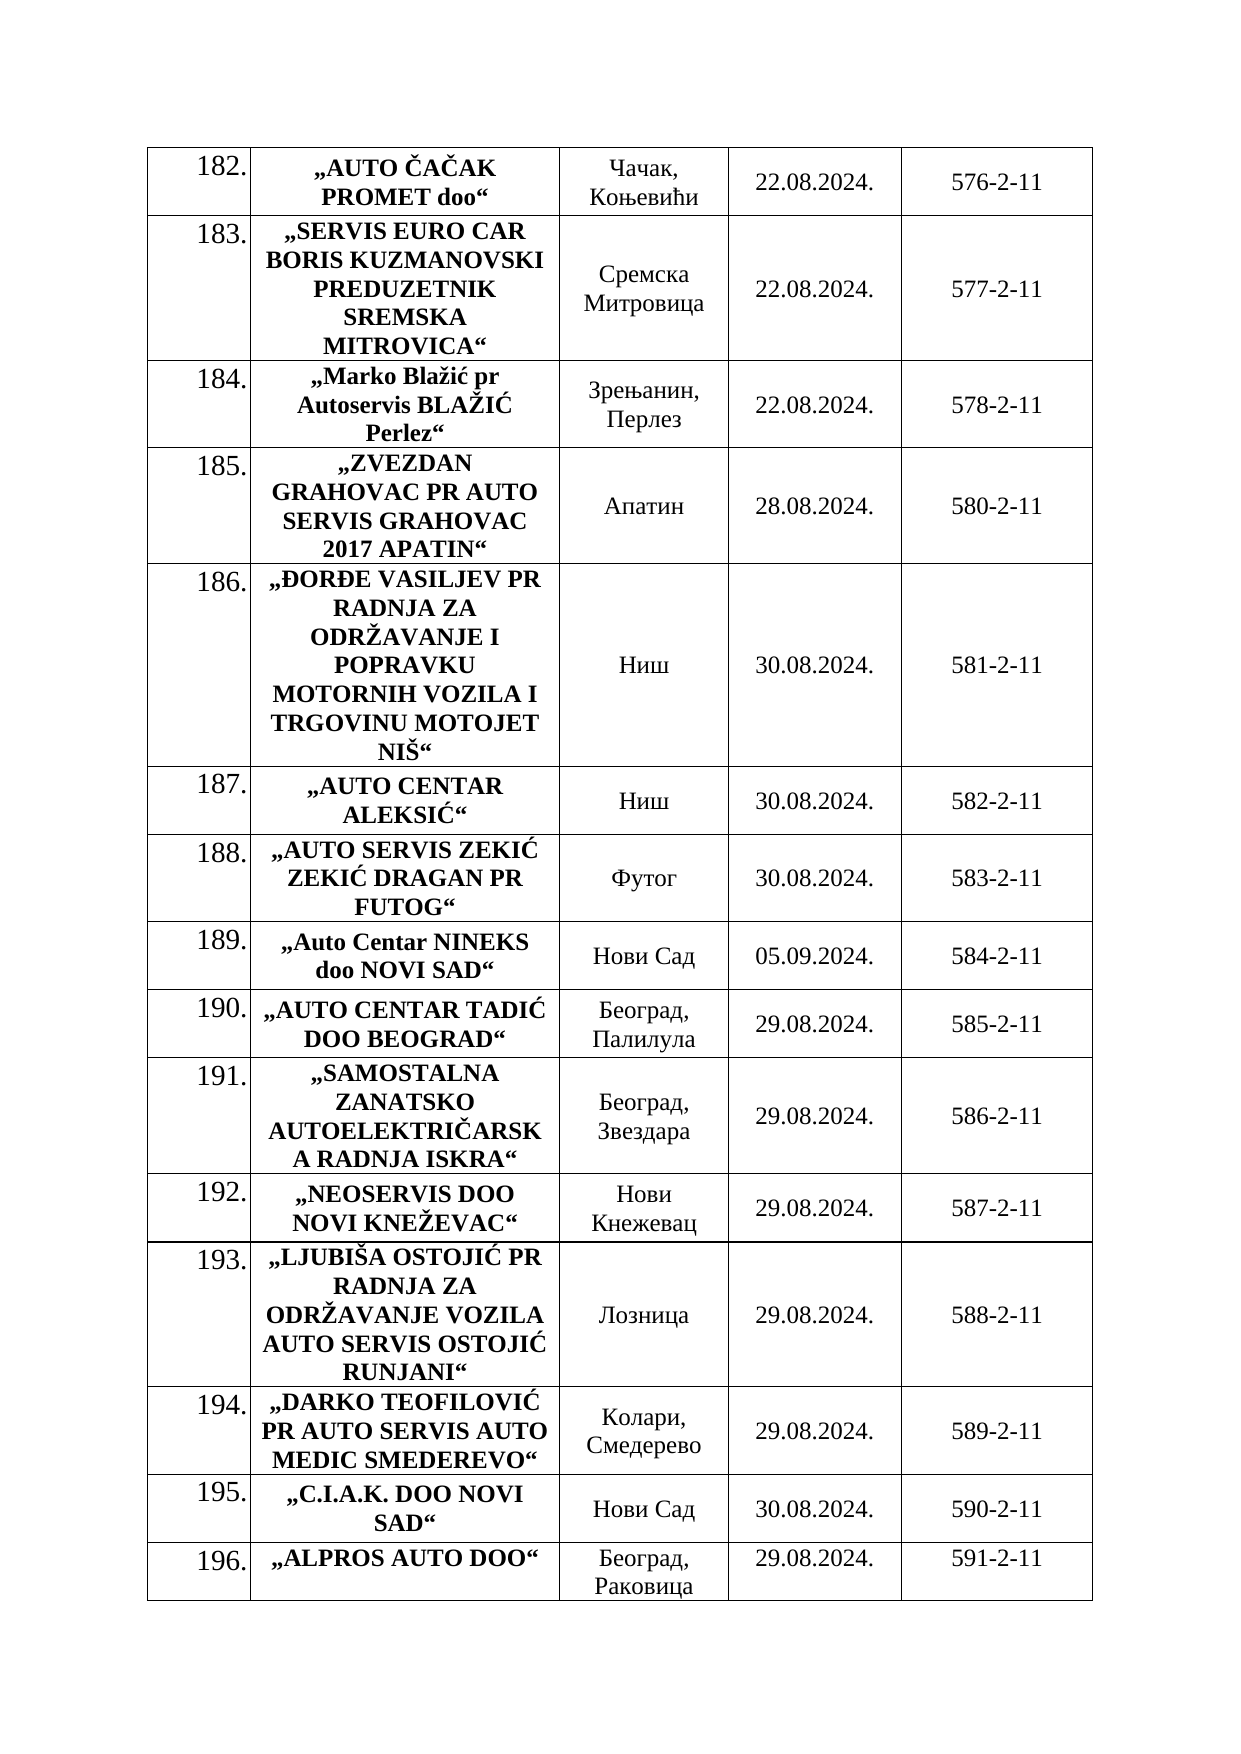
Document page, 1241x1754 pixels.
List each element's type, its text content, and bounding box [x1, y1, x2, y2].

table_cell 584-2-11 [902, 922, 1092, 989]
table_cell 30.08.2024. [729, 835, 901, 921]
table_cell [148, 1174, 250, 1241]
table_cell „NEOSERVIS DOO NOVI KNEŽEVAC“ [251, 1174, 559, 1241]
table_cell Футог [560, 835, 728, 921]
table_cell Чачак, Коњевићи [560, 148, 728, 215]
table_cell „SAMOSTALNA ZANATSKO AUTOELEKTRIČARSKA RADNJA ISKRA“ [251, 1058, 559, 1173]
table_cell 30.08.2024. [729, 767, 901, 834]
table_cell 29.08.2024. [729, 1387, 901, 1473]
table_cell 22.08.2024. [729, 216, 901, 360]
table_cell „AUTO ČAČAK PROMET doo“ [251, 148, 559, 215]
table_cell „Auto Centar NINEKS doo NOVI SAD“ [251, 922, 559, 989]
table_cell [148, 564, 250, 766]
table_cell 30.08.2024. [729, 1475, 901, 1542]
table_cell „SERVIS EURO CAR BORIS KUZMANOVSKI PREDUZETNIK SREMSKA MITROVICA“ [251, 216, 559, 360]
table_cell [148, 148, 250, 215]
table_cell [148, 361, 250, 447]
table_cell 582-2-11 [902, 767, 1092, 834]
table_cell 589-2-11 [902, 1387, 1092, 1473]
table_cell 29.08.2024. [729, 1543, 901, 1600]
table_cell [148, 448, 250, 563]
table_cell [148, 1475, 250, 1542]
table_cell 586-2-11 [902, 1058, 1092, 1173]
table_cell 587-2-11 [902, 1174, 1092, 1241]
table_cell Колари, Смедерево [560, 1387, 728, 1473]
table_cell 583-2-11 [902, 835, 1092, 921]
table_cell Лозница [560, 1243, 728, 1386]
table_cell 30.08.2024. [729, 564, 901, 766]
table_cell 580-2-11 [902, 448, 1092, 563]
table_cell Београд, Палилула [560, 990, 728, 1057]
table_cell [148, 1243, 250, 1386]
table_cell 29.08.2024. [729, 1174, 901, 1241]
table_cell „ALPROS AUTO DOO“ [251, 1543, 559, 1600]
table_cell [148, 1543, 250, 1600]
table_cell 29.08.2024. [729, 990, 901, 1057]
table_cell 588-2-11 [902, 1243, 1092, 1386]
table_cell Ниш [560, 564, 728, 766]
table_cell „AUTO CENTAR TADIĆ DOO BEOGRAD“ [251, 990, 559, 1057]
table_cell Београд, Раковица [560, 1543, 728, 1600]
table_cell „AUTO CENTAR ALEKSIĆ“ [251, 767, 559, 834]
table_cell Нови Кнежевац [560, 1174, 728, 1241]
table_cell 591-2-11 [902, 1543, 1092, 1600]
table_cell Нови Сад [560, 922, 728, 989]
table_cell [148, 1058, 250, 1173]
table_cell 29.08.2024. [729, 1058, 901, 1173]
table_cell Зрењанин, Перлез [560, 361, 728, 447]
table_cell [148, 835, 250, 921]
table_cell 05.09.2024. [729, 922, 901, 989]
table_cell „DARKO TEOFILOVIĆ PR AUTO SERVIS AUTO MEDIC SMEDEREVO“ [251, 1387, 559, 1473]
table_cell Апатин [560, 448, 728, 563]
table_cell Нови Сад [560, 1475, 728, 1542]
table_cell Сремска Митровица [560, 216, 728, 360]
table_cell [148, 990, 250, 1057]
table_cell „AUTO SERVIS ZEKIĆ ZEKIĆ DRAGAN PR FUTOG“ [251, 835, 559, 921]
table_cell [148, 216, 250, 360]
table_cell 28.08.2024. [729, 448, 901, 563]
table_cell „C.I.A.K. DOO NOVI SAD“ [251, 1475, 559, 1542]
table_cell [148, 767, 250, 834]
table_cell 590-2-11 [902, 1475, 1092, 1542]
table_cell 585-2-11 [902, 990, 1092, 1057]
table_cell 577-2-11 [902, 216, 1092, 360]
table_cell [148, 1387, 250, 1473]
table_cell „Marko Blažić pr Autoservis BLAŽIĆ Perlez“ [251, 361, 559, 447]
table_cell „ĐORĐE VASILJEV PR RADNJA ZA ODRŽAVANJE I POPRAVKU MOTORNIH VOZILA I TRGOVINU MOTOJET NIŠ“ [251, 564, 559, 766]
table_cell [148, 922, 250, 989]
table_cell 22.08.2024. [729, 361, 901, 447]
table_cell Ниш [560, 767, 728, 834]
table_cell 576-2-11 [902, 148, 1092, 215]
table_cell 29.08.2024. [729, 1243, 901, 1386]
table_cell 22.08.2024. [729, 148, 901, 215]
table_cell Београд, Звездара [560, 1058, 728, 1173]
table_cell „ZVEZDAN GRAHOVAC PR AUTO SERVIS GRAHOVAC 2017 APATIN“ [251, 448, 559, 563]
table_cell „LJUBIŠA OSTOJIĆ PR RADNJA ZA ODRŽAVANJE VOZILA AUTO SERVIS OSTOJIĆ RUNJANI“ [251, 1243, 559, 1386]
table_cell 581-2-11 [902, 564, 1092, 766]
table_cell 578-2-11 [902, 361, 1092, 447]
